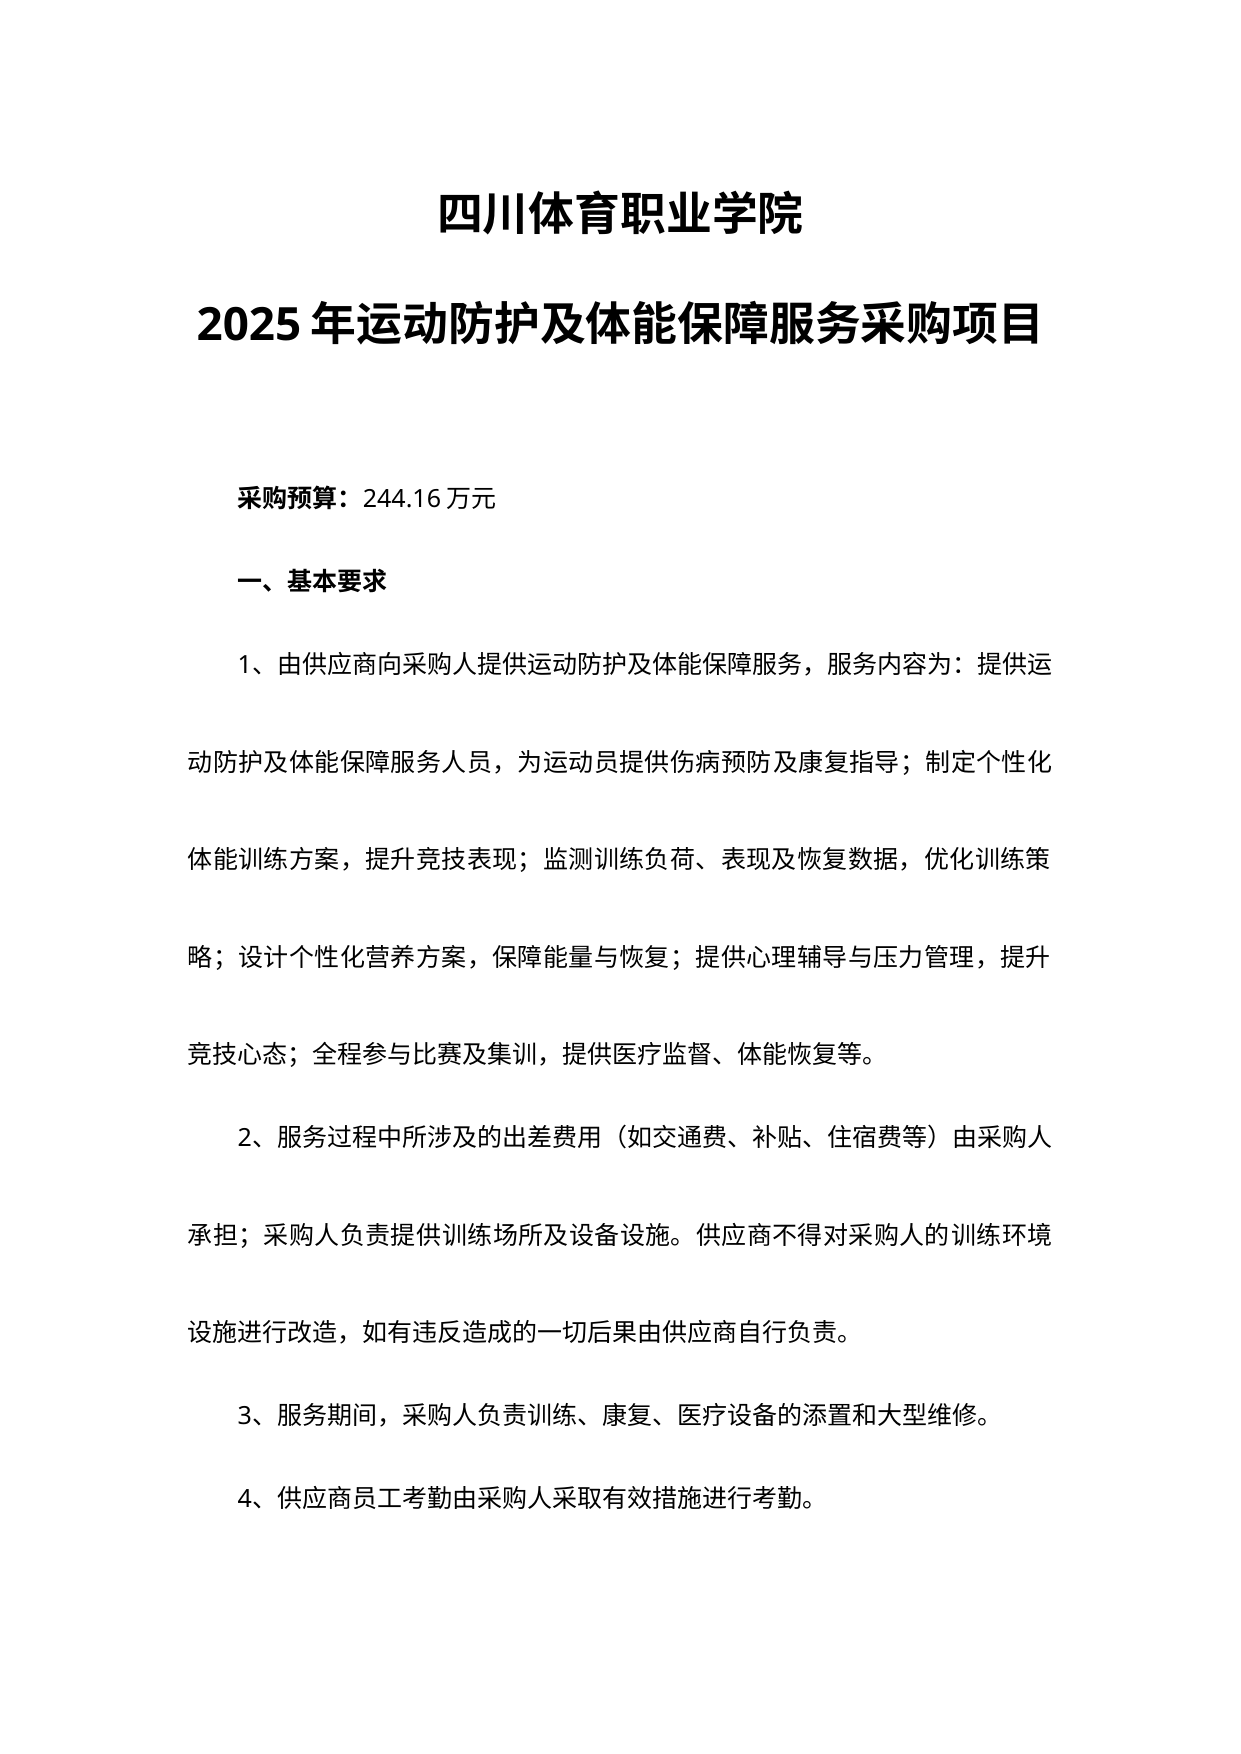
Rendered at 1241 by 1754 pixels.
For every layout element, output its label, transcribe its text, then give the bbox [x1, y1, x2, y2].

list 采购预算：244.16万元 [187, 464, 1053, 529]
list 由供应商向采购人提供运动防护及体能保障服务，服务内容为：提供运动防护及体能保障服务人员，为运动员提供伤病预防及康复指导；制定个性化体能训练方案，提升竞技表现；监测训练负荷、表现及恢复数据，优化训练策略；设计个性化营养方案，保障能量与恢复；提供心理辅导与压力管理，提升竞技心态；全程参与比赛及集训，提供医疗监督、体能恢复等。 [187, 630, 1053, 1085]
list 2、服务过程中所涉及的出差费用（如交通费、补贴、住宿费等）由采购人承担；采购人负责提供训练场所及设备设施。供应商不得对采购人的训练环境设施进行改造，如有违反造成的一切后果由供应商自行负责。 [187, 1103, 1053, 1363]
list 一、基本要求 [187, 547, 1053, 612]
list 3、服务期间，采购人负责训练、康复、医疗设备的添置和大型维修。 [187, 1381, 1053, 1446]
text 四川体育职业学院 [187, 162, 1053, 259]
list 4、供应商员工考勤由采购人采取有效措施进行考勤。 [187, 1464, 1053, 1529]
text 2025年运动防护及体能保障服务采购项目 [187, 272, 1053, 369]
